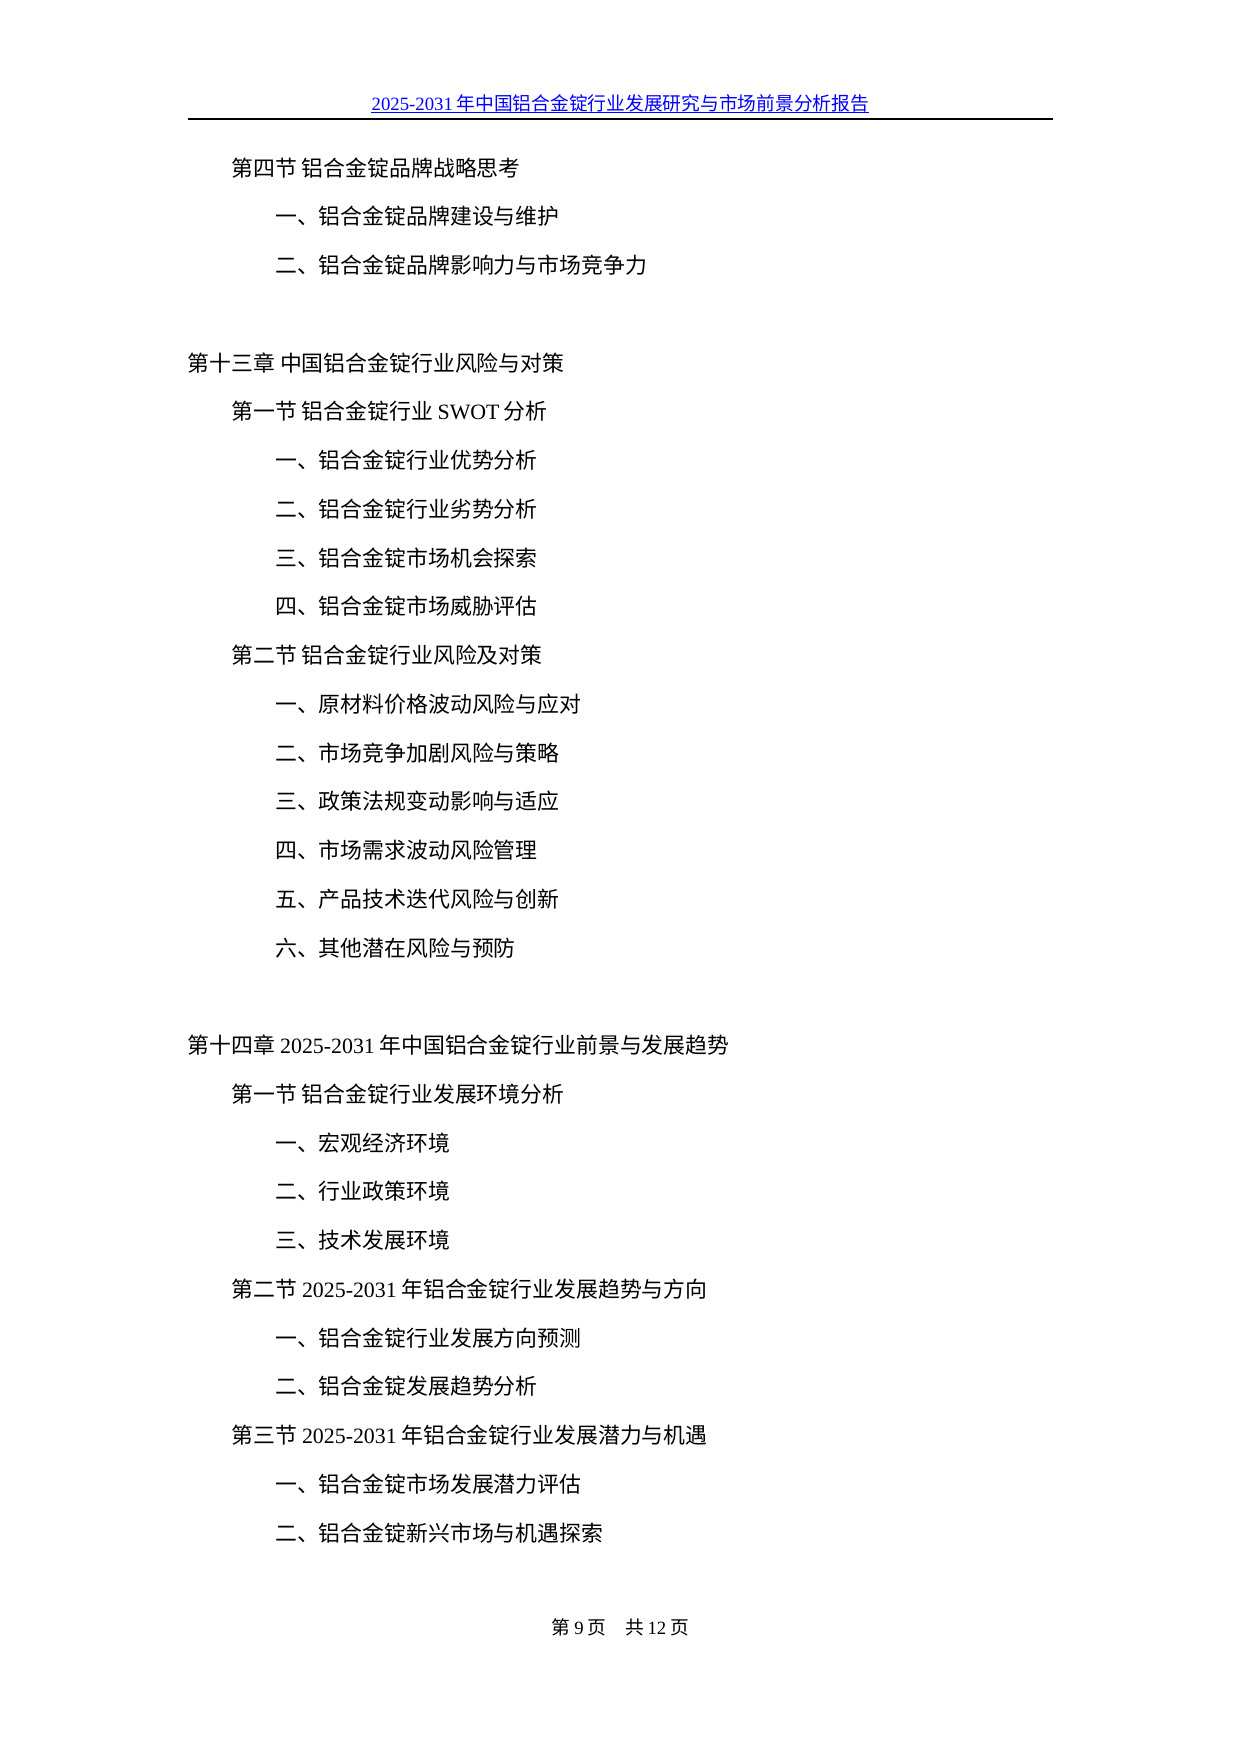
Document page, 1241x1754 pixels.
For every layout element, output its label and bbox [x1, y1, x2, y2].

text [187, 150, 1053, 1548]
